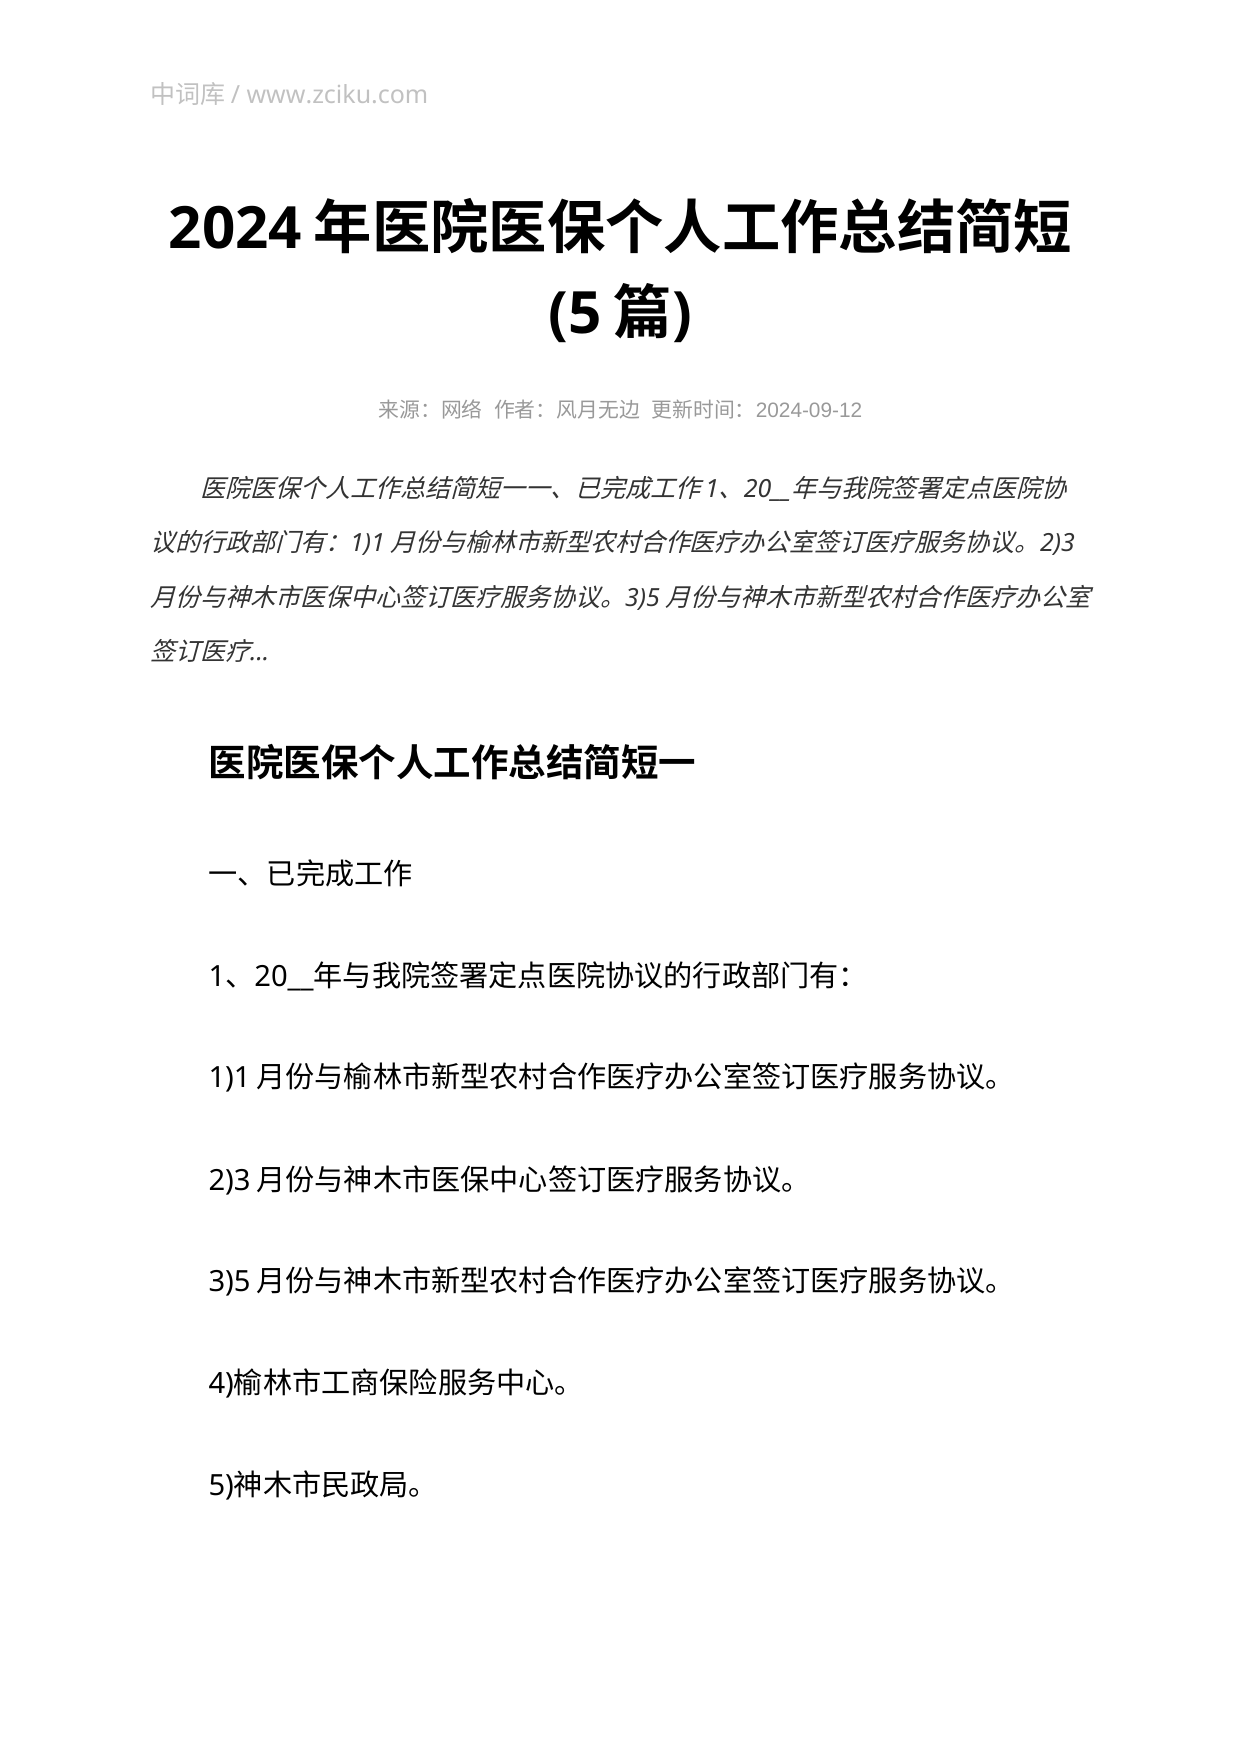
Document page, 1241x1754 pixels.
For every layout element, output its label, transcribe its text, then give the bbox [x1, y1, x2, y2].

text 医院医保个人工作总结简短一一、已完成工作1、20__年与我院签署定点医院协议的行政部门有：1)1月份与榆林市新型农村合作医疗办公室签订医疗服务协议。2)3月份与神木市医保中心签订医疗服务协议。3)5月份与神木市新型农村合作医疗办公室签订医疗... [150, 468, 1090, 668]
text 来源：网络 作者：风月无边 更新时间：2024-09-12 [150, 398, 1090, 422]
text 一、已完成工作 [150, 850, 1090, 893]
text 3)5月份与神木市新型农村合作医疗办公室签订医疗服务协议。 [150, 1258, 1090, 1300]
text 医院医保个人工作总结简短一 [150, 733, 1090, 787]
text 2)3月份与神木市医保中心签订医疗服务协议。 [150, 1156, 1090, 1198]
text 4)榆林市工商保险服务中心。 [150, 1360, 1090, 1402]
text 1、20__年与我院签署定点医院协议的行政部门有： [150, 952, 1090, 994]
text 1)1月份与榆林市新型农村合作医疗办公室签订医疗服务协议。 [150, 1054, 1090, 1096]
subtitle 2024年医院医保个人工作总结简短(5篇) [150, 181, 1090, 351]
text 5)神木市民政局。 [150, 1462, 1090, 1504]
